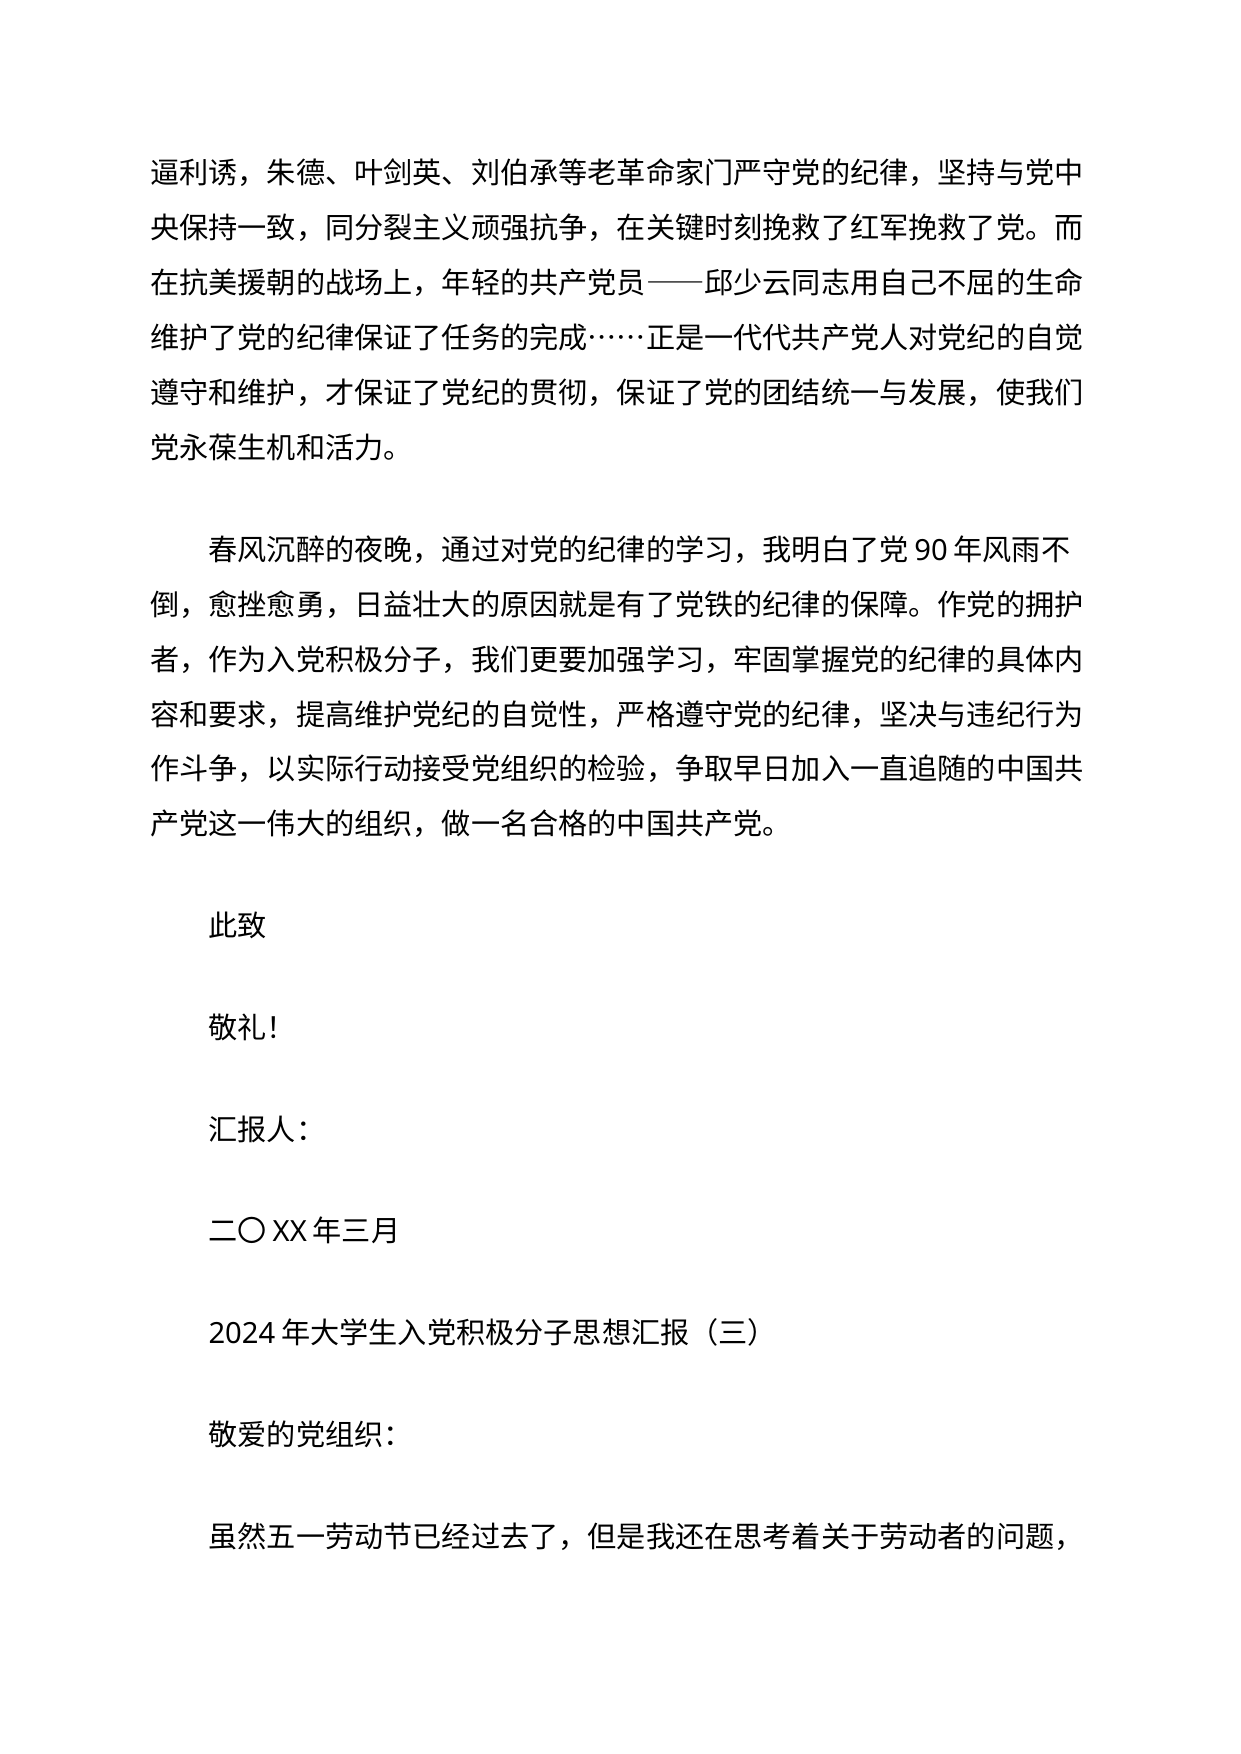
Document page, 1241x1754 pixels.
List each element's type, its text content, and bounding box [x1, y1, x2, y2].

text 此致 [150, 903, 1090, 945]
text 春风沉醉的夜晚，通过对党的纪律的学习，我明白了党90年风雨不倒，愈挫愈勇，日益壮大的原因就是有了党铁的纪律的保障。作党的拥护者，作为入党积极分子，我们更要加强学习，牢固掌握党的纪律的具体内容和要求，提高维护党纪的自觉性，严格遵守党的纪律，坚决与违纪行为作斗争，以实际行动接受党组织的检验，争取早日加入一直追随的中国共产党这一伟大的组织，做一名合格的中国共产党。 [150, 526, 1090, 843]
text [150, 150, 1090, 467]
text 2024年大学生入党积极分子思想汇报（三） [150, 1310, 1090, 1352]
text 汇报人： [150, 1106, 1090, 1148]
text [150, 1514, 1090, 1556]
text 敬爱的党组织： [150, 1412, 1090, 1454]
text 二〇XX年三月 [150, 1208, 1090, 1250]
text 敬礼！ [150, 1004, 1090, 1047]
